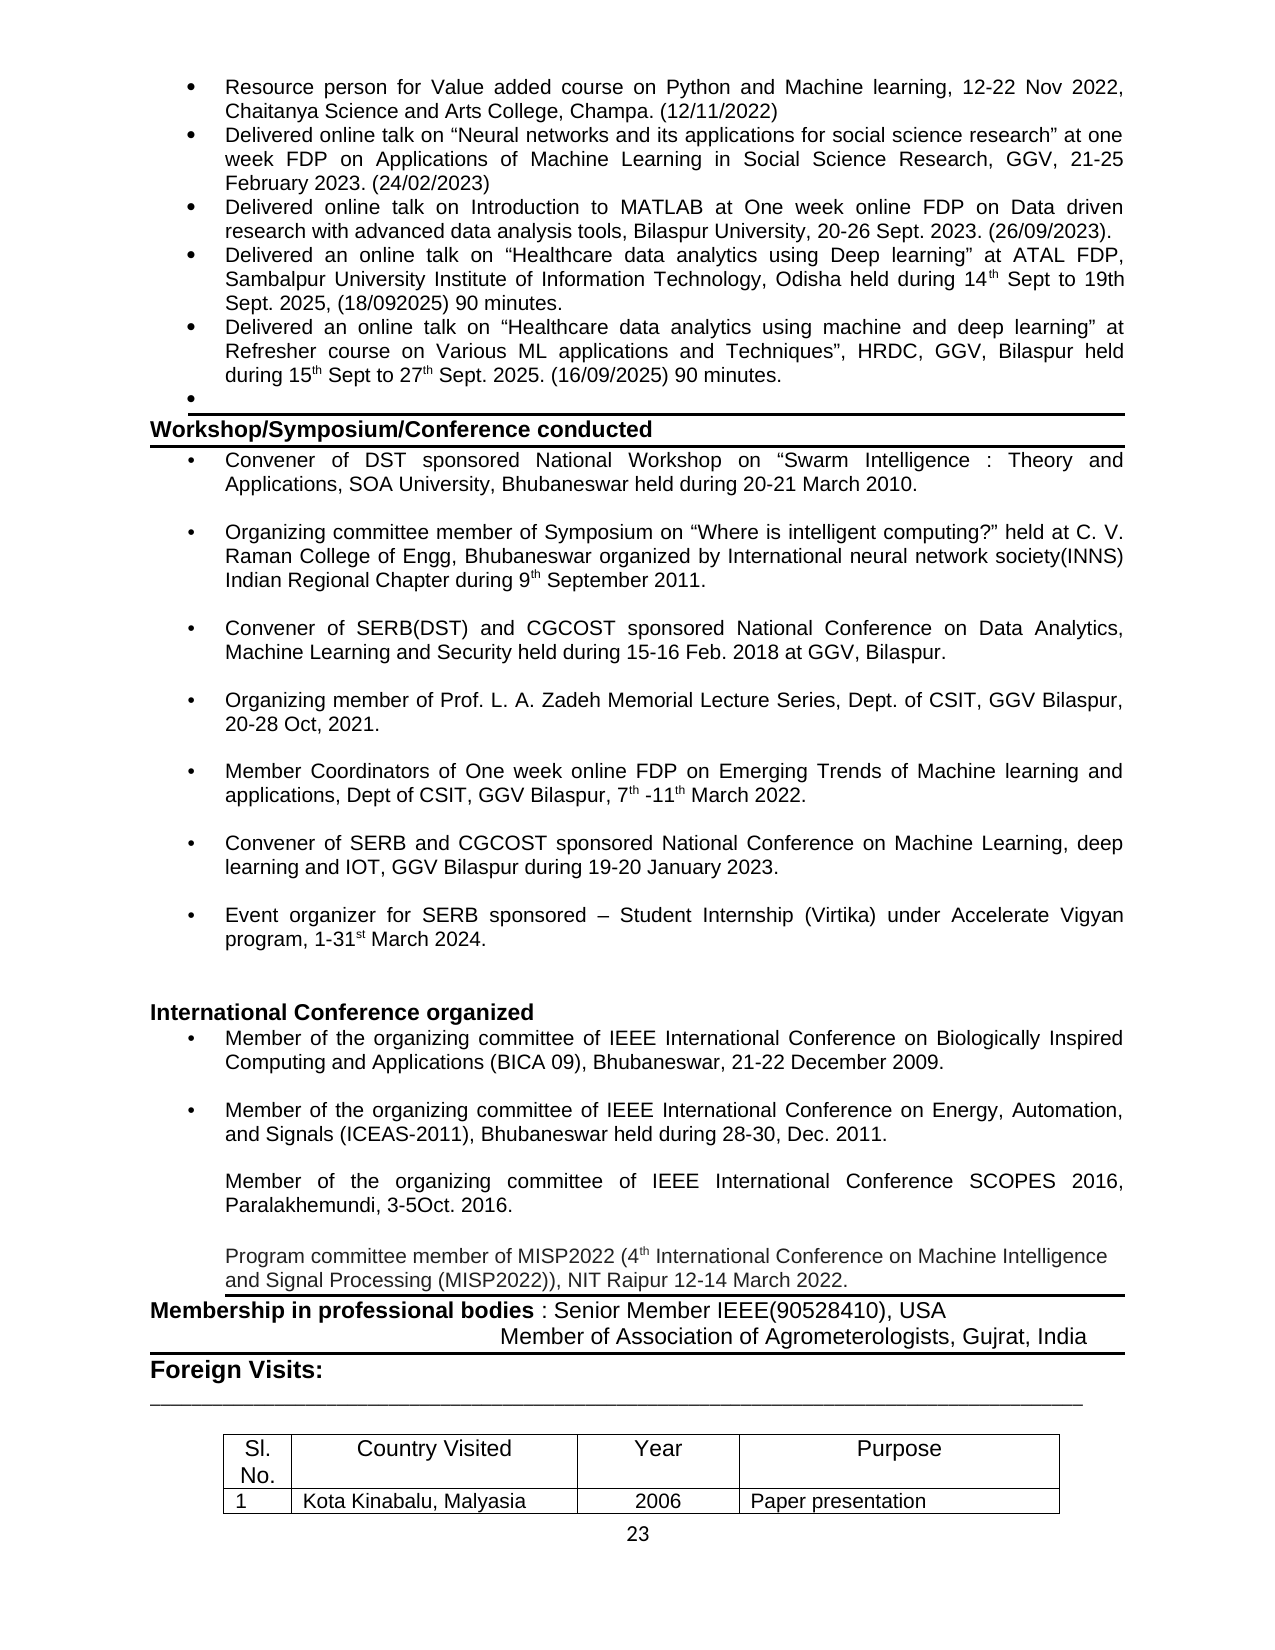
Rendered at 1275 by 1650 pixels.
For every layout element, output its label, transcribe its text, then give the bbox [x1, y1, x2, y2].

table_cell 2006 [578, 1489, 739, 1513]
list Organizing committee member of Symposium on “Where is intelligent computing?” held at C. V. Raman College of Engg, Bhubaneswar organized by International neural network society(INNS) Indian Regional Chapter during 9th September 2011. [187, 520, 1125, 592]
list Resource person for Value added course on Python and Machine learning, 12-22 Nov 2022, Chaitanya Science and Arts College, Champa. (12/11/2022) [187, 75, 1125, 123]
text Program committee member of MISP2022 (4th International Conference on Machine Intelligence and Signal Processing (MISP2022)), NIT Raipur 12-14 March 2022. [225, 1244, 1125, 1294]
table_cell Paper presentation [740, 1489, 1059, 1513]
table_header Year [578, 1435, 739, 1488]
list Member Coordinators of One week online FDP on Emerging Trends of Machine learning and applications, Dept of CSIT, GGV Bilaspur, 7th -11th March 2022. [187, 759, 1125, 807]
list Delivered an online talk on “Healthcare data analytics using Deep learning” at ATAL FDP, Sambalpur University Institute of Information Technology, Odisha held during 14th Sept to 19th Sept. 2025, (18/092025) 90 minutes. [187, 243, 1125, 315]
list Organizing member of Prof. L. A. Zadeh Memorial Lecture Series, Dept. of CSIT, GGV Bilaspur, 20-28 Oct, 2021. [187, 687, 1125, 735]
text International Conference organized [150, 999, 1125, 1026]
text Foreign Visits: [150, 1355, 1125, 1383]
list Convener of DST sponsored National Workshop on “Swarm Intelligence : Theory and Applications, SOA University, Bhubaneswar held during 20-21 March 2010. [187, 448, 1125, 496]
text Membership in professional bodies : Senior Member IEEE(90528410), USA [150, 1297, 1125, 1323]
table_cell Kota Kinabalu, Malyasia [292, 1489, 577, 1513]
list Event organizer for SERB sponsored – Student Internship (Virtika) under Accelerate Vigyan program, 1-31st March 2024. [187, 903, 1125, 951]
table_header Country Visited [292, 1435, 577, 1488]
list Member of the organizing committee of IEEE International Conference on Energy, Automation, and Signals (ICEAS-2011), Bhubaneswar held during 28-30, Dec. 2011. [187, 1097, 1125, 1145]
table_header Sl. No. [224, 1435, 291, 1488]
list Convener of SERB and CGCOST sponsored National Conference on Machine Learning, deep learning and IOT, GGV Bilaspur during 19-20 January 2023. [187, 831, 1125, 879]
text Member of Association of Agrometerologists, Gujrat, India [150, 1323, 1125, 1352]
list Delivered online talk on Introduction to MATLAB at One week online FDP on Data driven research with advanced data analysis tools, Bilaspur University, 20-26 Sept. 2023. (26/09/2023). [187, 195, 1125, 243]
list Delivered online talk on “Neural networks and its applications for social science research” at one week FDP on Applications of Machine Learning in Social Science Research, GGV, 21-25 February 2023. (24/02/2023) [187, 123, 1125, 195]
list Delivered an online talk on “Healthcare data analytics using machine and deep learning” at Refresher course on Various ML applications and Techniques”, HRDC, GGV, Bilaspur held during 15th Sept to 27th Sept. 2025. (16/09/2025) 90 minutes. [187, 315, 1125, 387]
text __________________________________________________________________________________________ [150, 1383, 1125, 1409]
list Convener of SERB(DST) and CGCOST sponsored National Conference on Data Analytics, Machine Learning and Security held during 15-16 Feb. 2018 at GGV, Bilaspur. [187, 616, 1125, 663]
table_cell 1 [224, 1489, 291, 1513]
table_header Purpose [740, 1435, 1059, 1488]
text Member of the organizing committee of IEEE International Conference SCOPES 2016, Paralakhemundi, 3-5Oct. 2016. [225, 1169, 1125, 1217]
list Member of the organizing committee of IEEE International Conference on Biologically Inspired Computing and Applications (BICA 09), Bhubaneswar, 21-22 December 2009. [187, 1026, 1125, 1073]
text Workshop/Symposium/Conference conducted [150, 416, 1125, 445]
